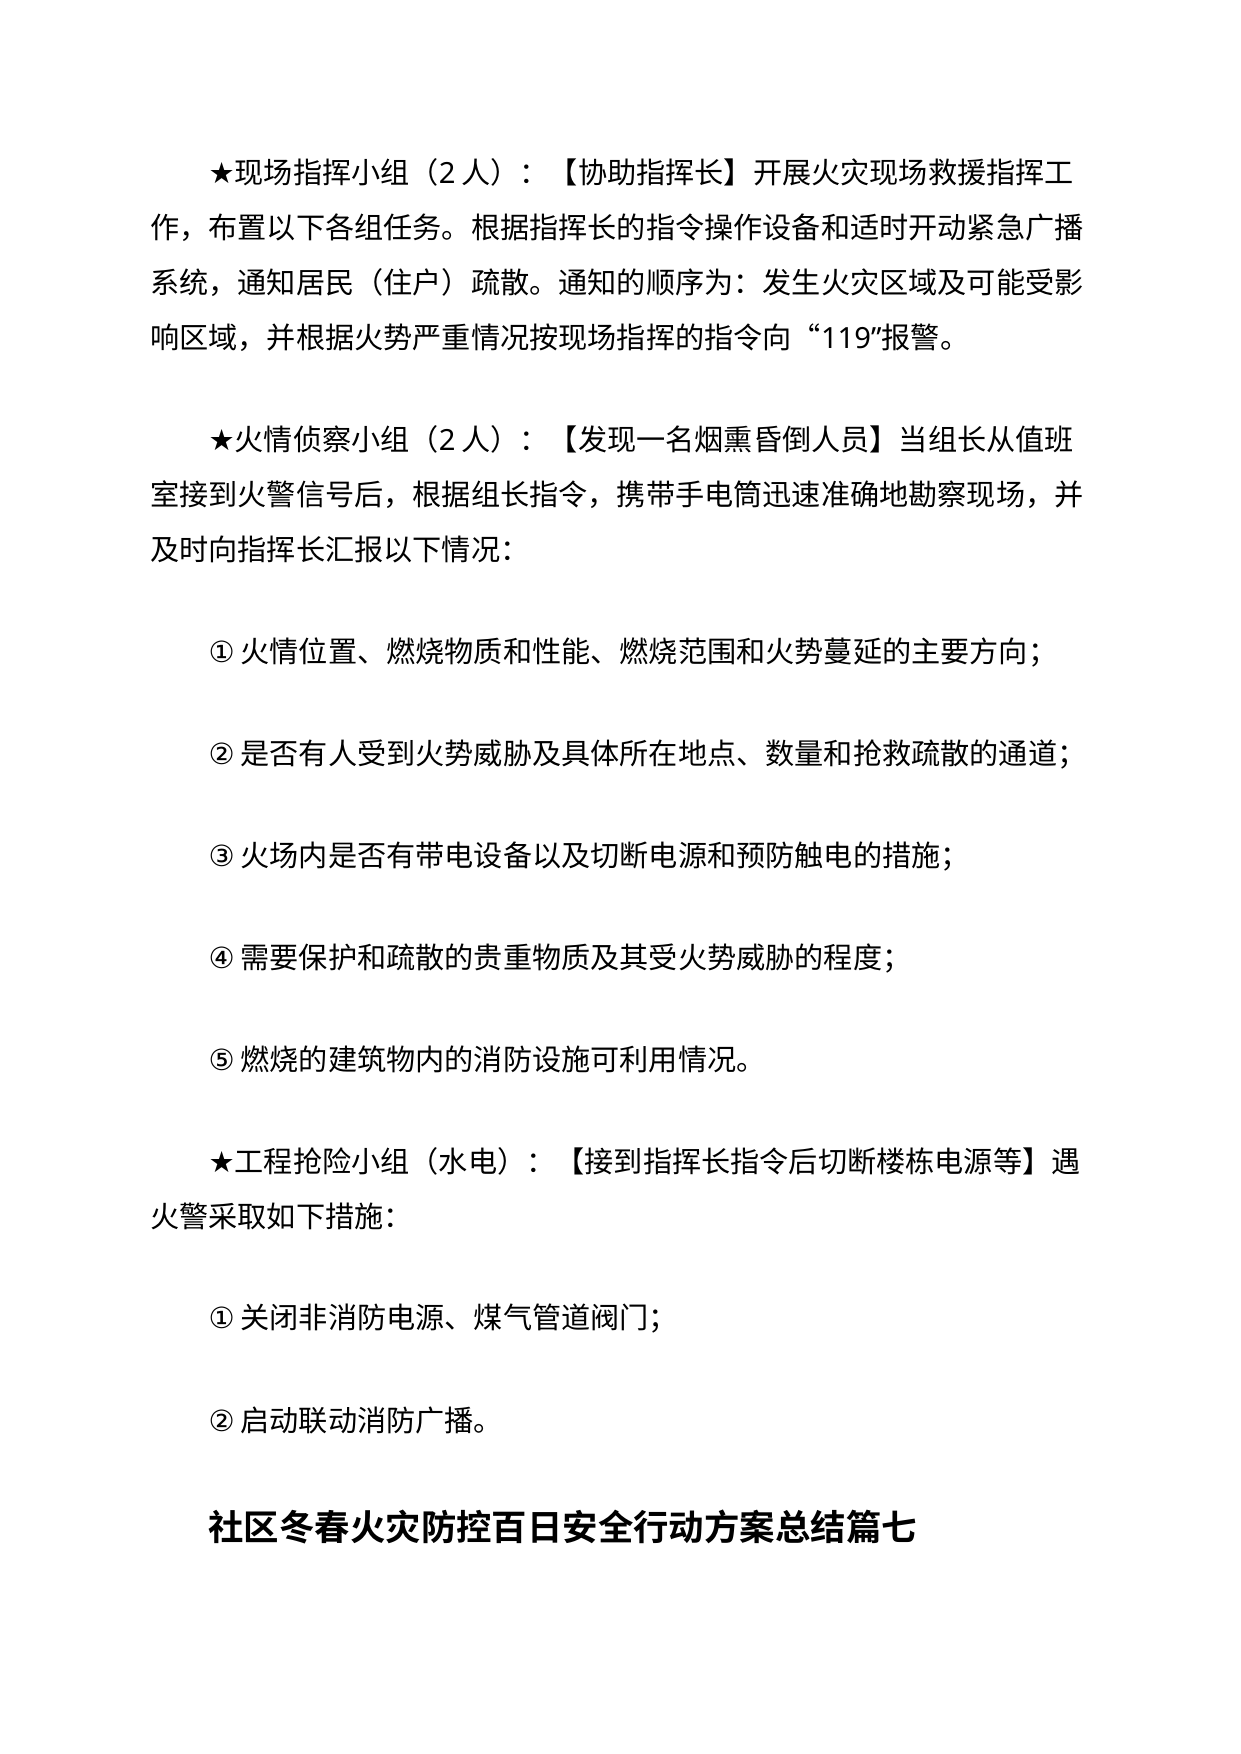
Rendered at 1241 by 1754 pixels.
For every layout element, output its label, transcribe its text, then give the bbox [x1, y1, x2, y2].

text ⑤燃烧的建筑物内的消防设施可利用情况。 [150, 1036, 1090, 1079]
text ①火情位置、燃烧物质和性能、燃烧范围和火势蔓延的主要方向； [150, 628, 1090, 671]
text ★工程抢险小组（水电）：【接到指挥长指令后切断楼栋电源等】遇火警采取如下措施： [150, 1138, 1090, 1236]
text ★现场指挥小组（2人）：【协助指挥长】开展火灾现场救援指挥工作，布置以下各组任务。根据指挥长的指令操作设备和适时开动紧急广播系统，通知居民（住户）疏散。通知的顺序为：发生火灾区域及可能受影响区域，并根据火势严重情况按现场指挥的指令向“119”报警。 [150, 150, 1090, 357]
text ②是否有人受到火势威胁及具体所在地点、数量和抢救疏散的通道； [150, 730, 1090, 773]
text 社区冬春火灾防控百日安全行动方案总结篇七 [150, 1499, 1090, 1550]
text ③火场内是否有带电设备以及切断电源和预防触电的措施； [150, 832, 1090, 875]
text ★火情侦察小组（2人）：【发现一名烟熏昏倒人员】当组长从值班室接到火警信号后，根据组长指令，携带手电筒迅速准确地勘察现场，并及时向指挥长汇报以下情况： [150, 417, 1090, 569]
text ④需要保护和疏散的贵重物质及其受火势威胁的程度； [150, 934, 1090, 977]
text ①关闭非消防电源、煤气管道阀门； [150, 1295, 1090, 1337]
text ②启动联动消防广播。 [150, 1397, 1090, 1439]
